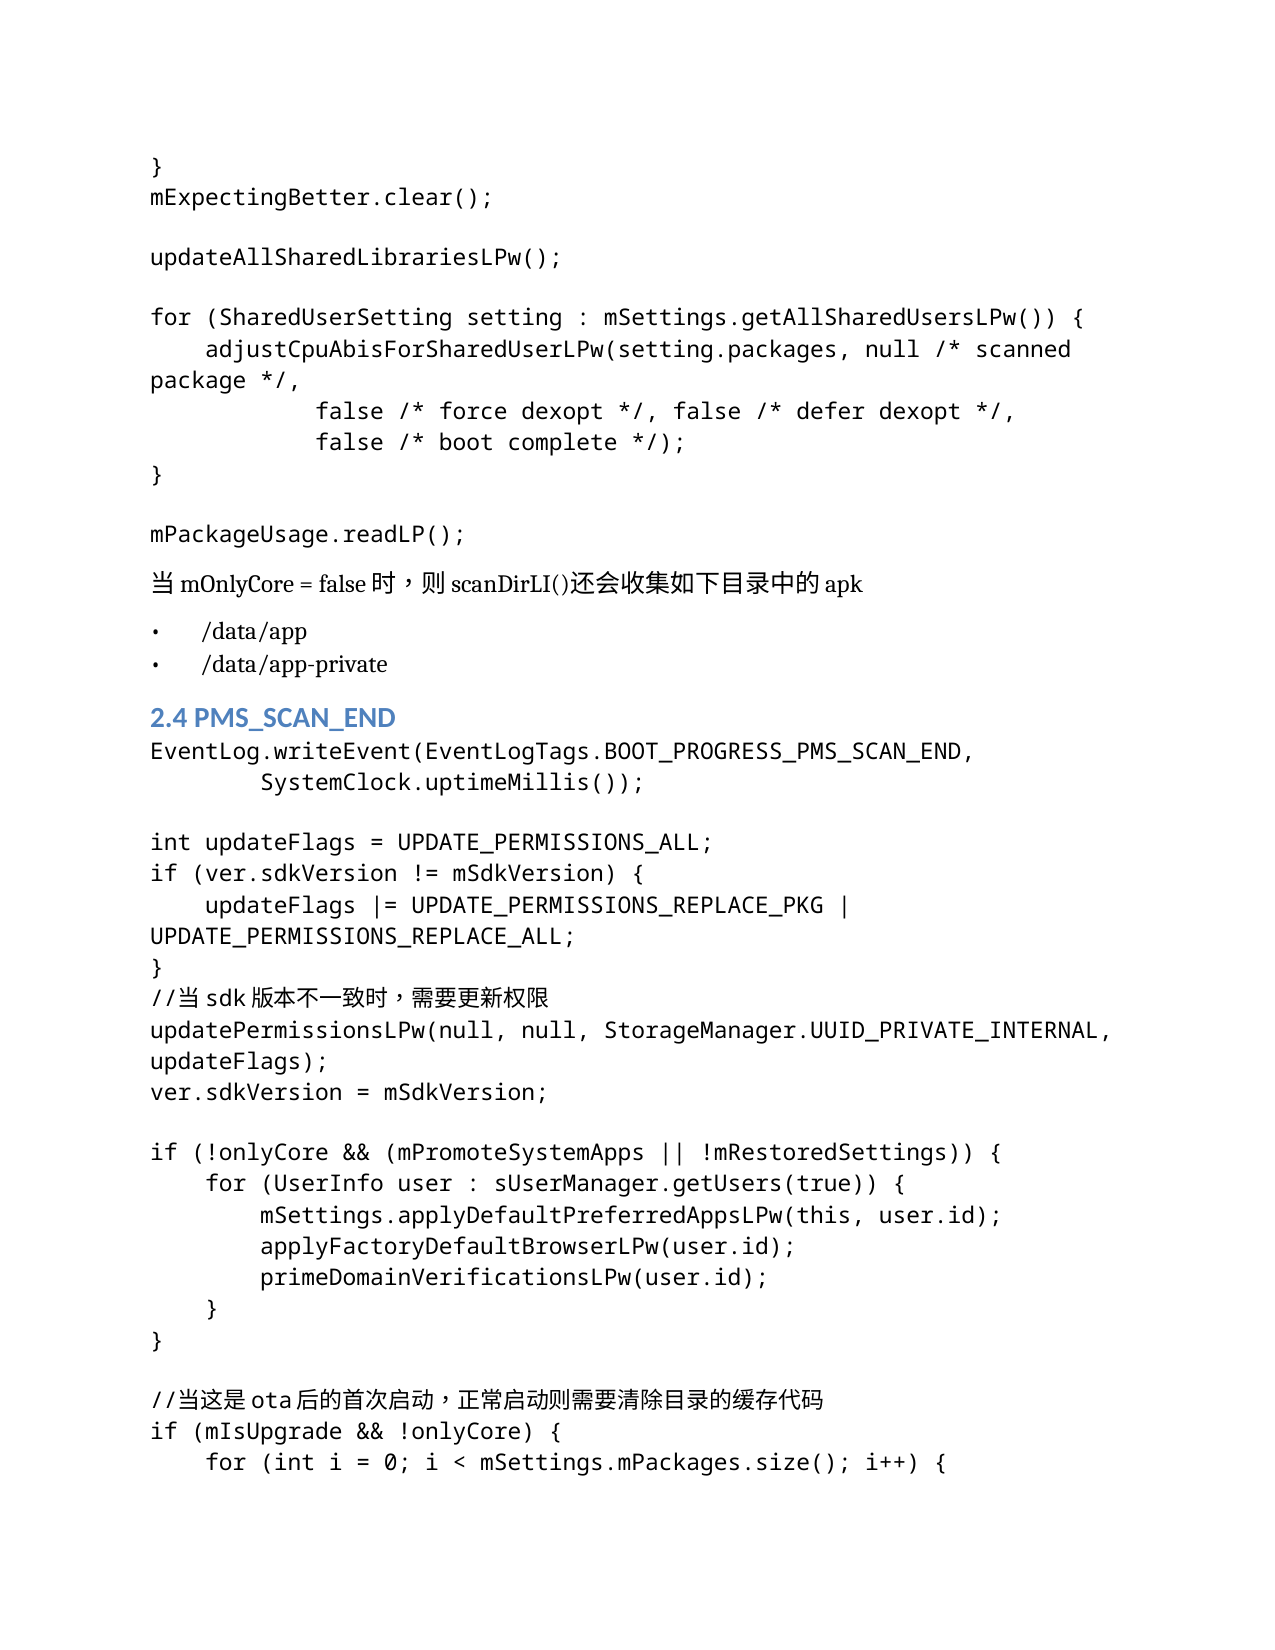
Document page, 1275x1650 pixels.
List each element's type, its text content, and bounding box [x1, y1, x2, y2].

list /data/app [150, 617, 1125, 646]
list /data/app-private [150, 649, 1125, 678]
subtitle 2.4 PMS_SCAN_END [150, 699, 1125, 735]
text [150, 735, 1125, 1477]
text 当mOnlyCore = false时，则scanDirLI()还会收集如下目录中的apk [150, 569, 1125, 598]
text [150, 150, 1125, 549]
